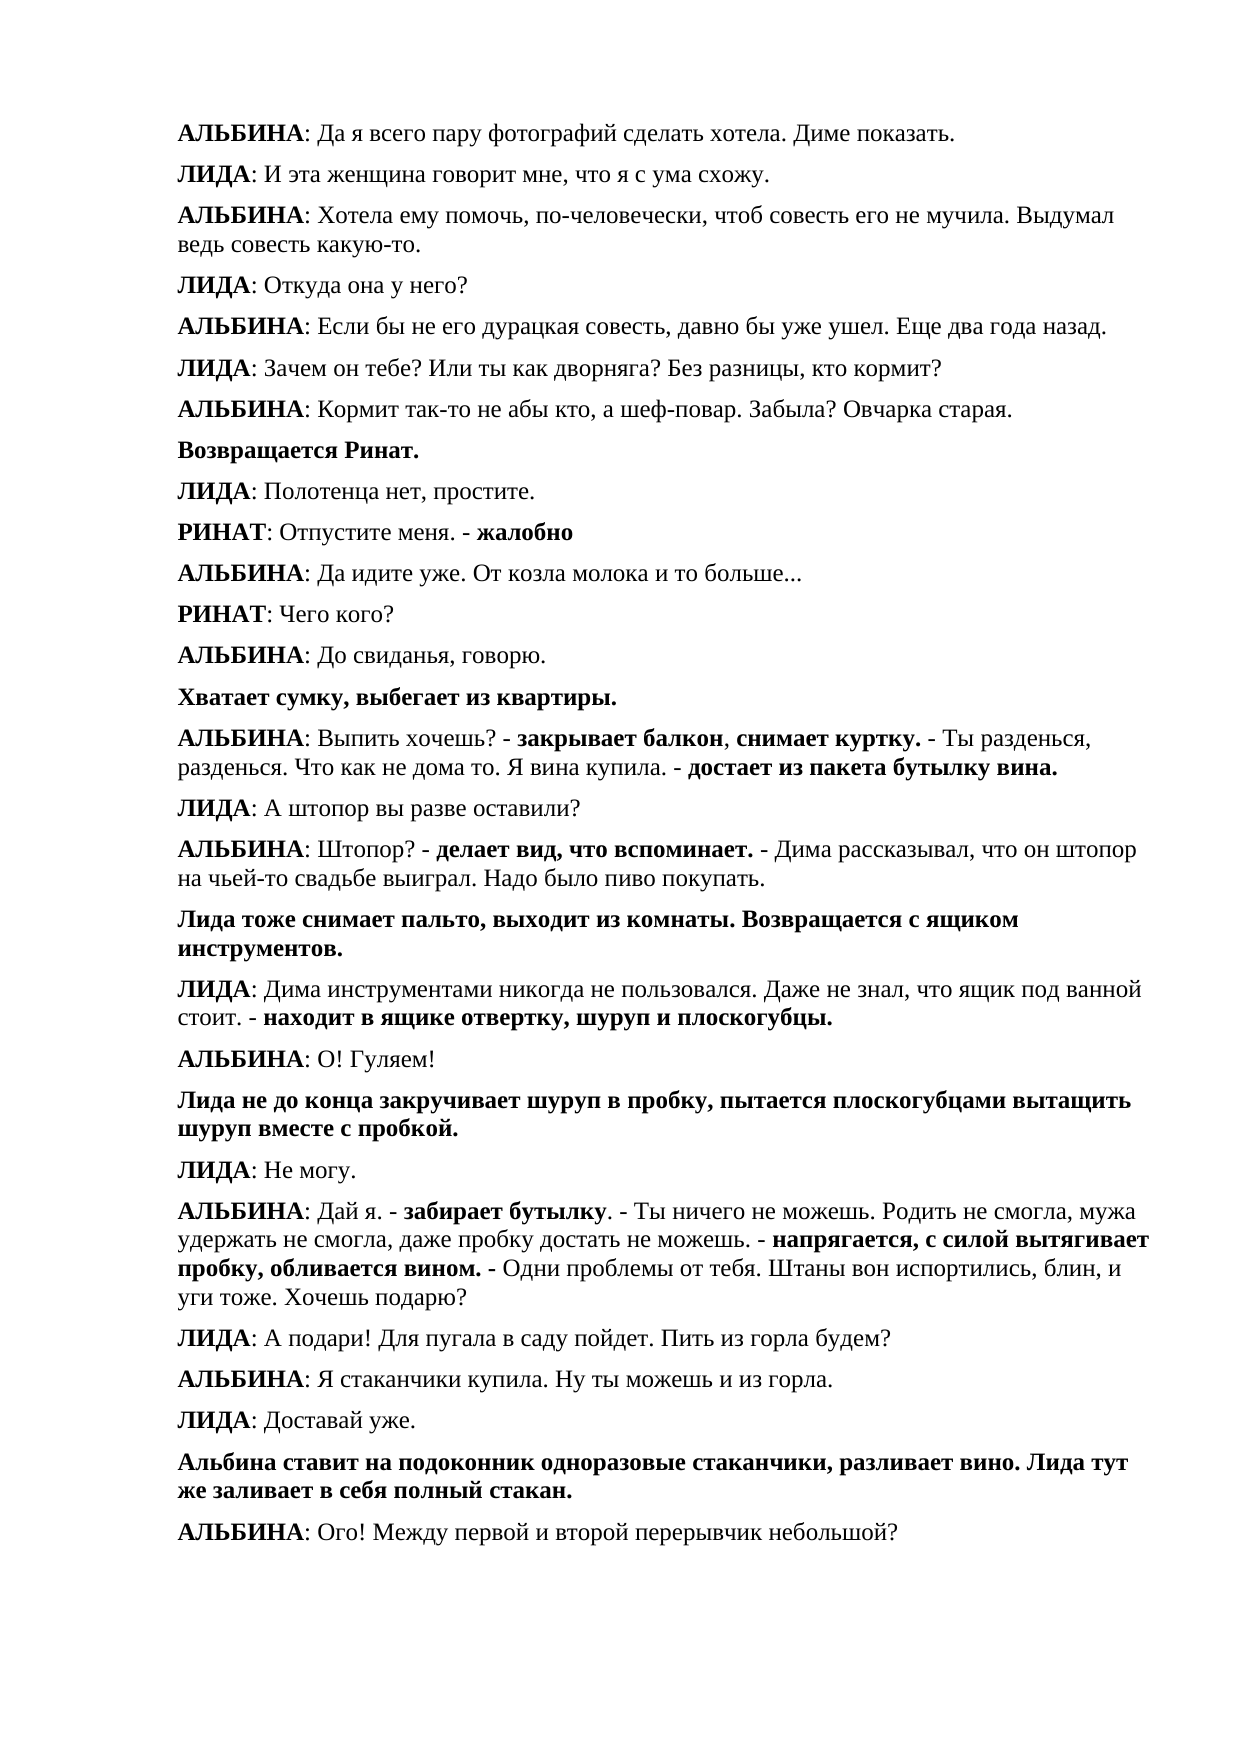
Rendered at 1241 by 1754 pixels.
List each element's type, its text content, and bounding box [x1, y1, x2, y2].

text РИНАТ: Отпустите меня. - жалобно [177, 517, 1152, 546]
text ЛИДА: Полотенца нет, простите. [177, 476, 1152, 505]
text АЛЬБИНА: Выпить хочешь? - закрывает балкон, снимает куртку. - Ты разденься, разденься. Что как не дома то. Я вина купила. - достает из пакета бутылку вина. [177, 723, 1152, 780]
text Возвращается Ринат. [177, 435, 1152, 464]
text Лида тоже снимает пальто, выходит из комнаты. Возвращается с ящиком инструментов. [177, 904, 1152, 961]
text АЛЬБИНА: Штопор? - делает вид, что вспоминает. - Дима рассказывал, что он штопор на чьей-то свадьбе выиграл. Надо было пиво покупать. [177, 834, 1152, 891]
text ЛИДА: Дима инструментами никогда не пользовался. Даже не знал, что ящик под ванной стоит. - находит в ящике отвертку, шуруп и плоскогубцы. [177, 974, 1152, 1031]
text Лида не до конца закручивает шуруп в пробку, пытается плоскогубцами вытащить шуруп вместе с пробкой. [177, 1085, 1152, 1142]
text АЛЬБИНА: Хотела ему помочь, по-человечески, чтоб совесть его не мучила. Выдумал ведь совесть какую-то. [177, 200, 1152, 258]
text Хватает сумку, выбегает из квартиры. [177, 682, 1152, 711]
text АЛЬБИНА: До свиданья, говорю. [177, 641, 1152, 669]
text АЛЬБИНА: Ого! Между первой и второй перерывчик небольшой? [177, 1517, 1152, 1545]
text АЛЬБИНА: Дай я. - забирает бутылку. - Ты ничего не можешь. Родить не смогла, мужа удержать не смогла, даже пробку достать не можешь. - напрягается, с силой вытягивает пробку, обливается вином. - Одни проблемы от тебя. Штаны вон испортились, блин, и уги тоже. Хочешь подарю? [177, 1196, 1152, 1311]
text ЛИДА: Откуда она у него? [177, 270, 1152, 299]
text Альбина ставит на подоконник одноразовые стаканчики, разливает вино. Лида тут же заливает в себя полный стакан. [177, 1447, 1152, 1504]
text ЛИДА: А подари! Для пугала в саду пойдет. Пить из горла будем? [177, 1323, 1152, 1352]
text АЛЬБИНА: Да я всего пару фотографий сделать хотела. Диме показать. [177, 118, 1152, 147]
text АЛЬБИНА: О! Гуляем! [177, 1044, 1152, 1072]
text ЛИДА: Доставай уже. [177, 1406, 1152, 1434]
text ЛИДА: И эта женщина говорит мне, что я с ума схожу. [177, 159, 1152, 188]
text АЛЬБИНА: Если бы не его дурацкая совесть, давно бы уже ушел. Еще два года назад. [177, 311, 1152, 340]
text АЛЬБИНА: Да идите уже. От козла молока и то больше... [177, 558, 1152, 587]
text АЛЬБИНА: Я стаканчики купила. Ну ты можешь и из горла. [177, 1364, 1152, 1393]
text АЛЬБИНА: Кормит так-то не абы кто, а шеф-повар. Забыла? Овчарка старая. [177, 394, 1152, 422]
text РИНАТ: Чего кого? [177, 599, 1152, 628]
text ЛИДА: Не могу. [177, 1155, 1152, 1183]
text ЛИДА: А штопор вы разве оставили? [177, 793, 1152, 822]
text ЛИДА: Зачем он тебе? Или ты как дворняга? Без разницы, кто кормит? [177, 353, 1152, 381]
